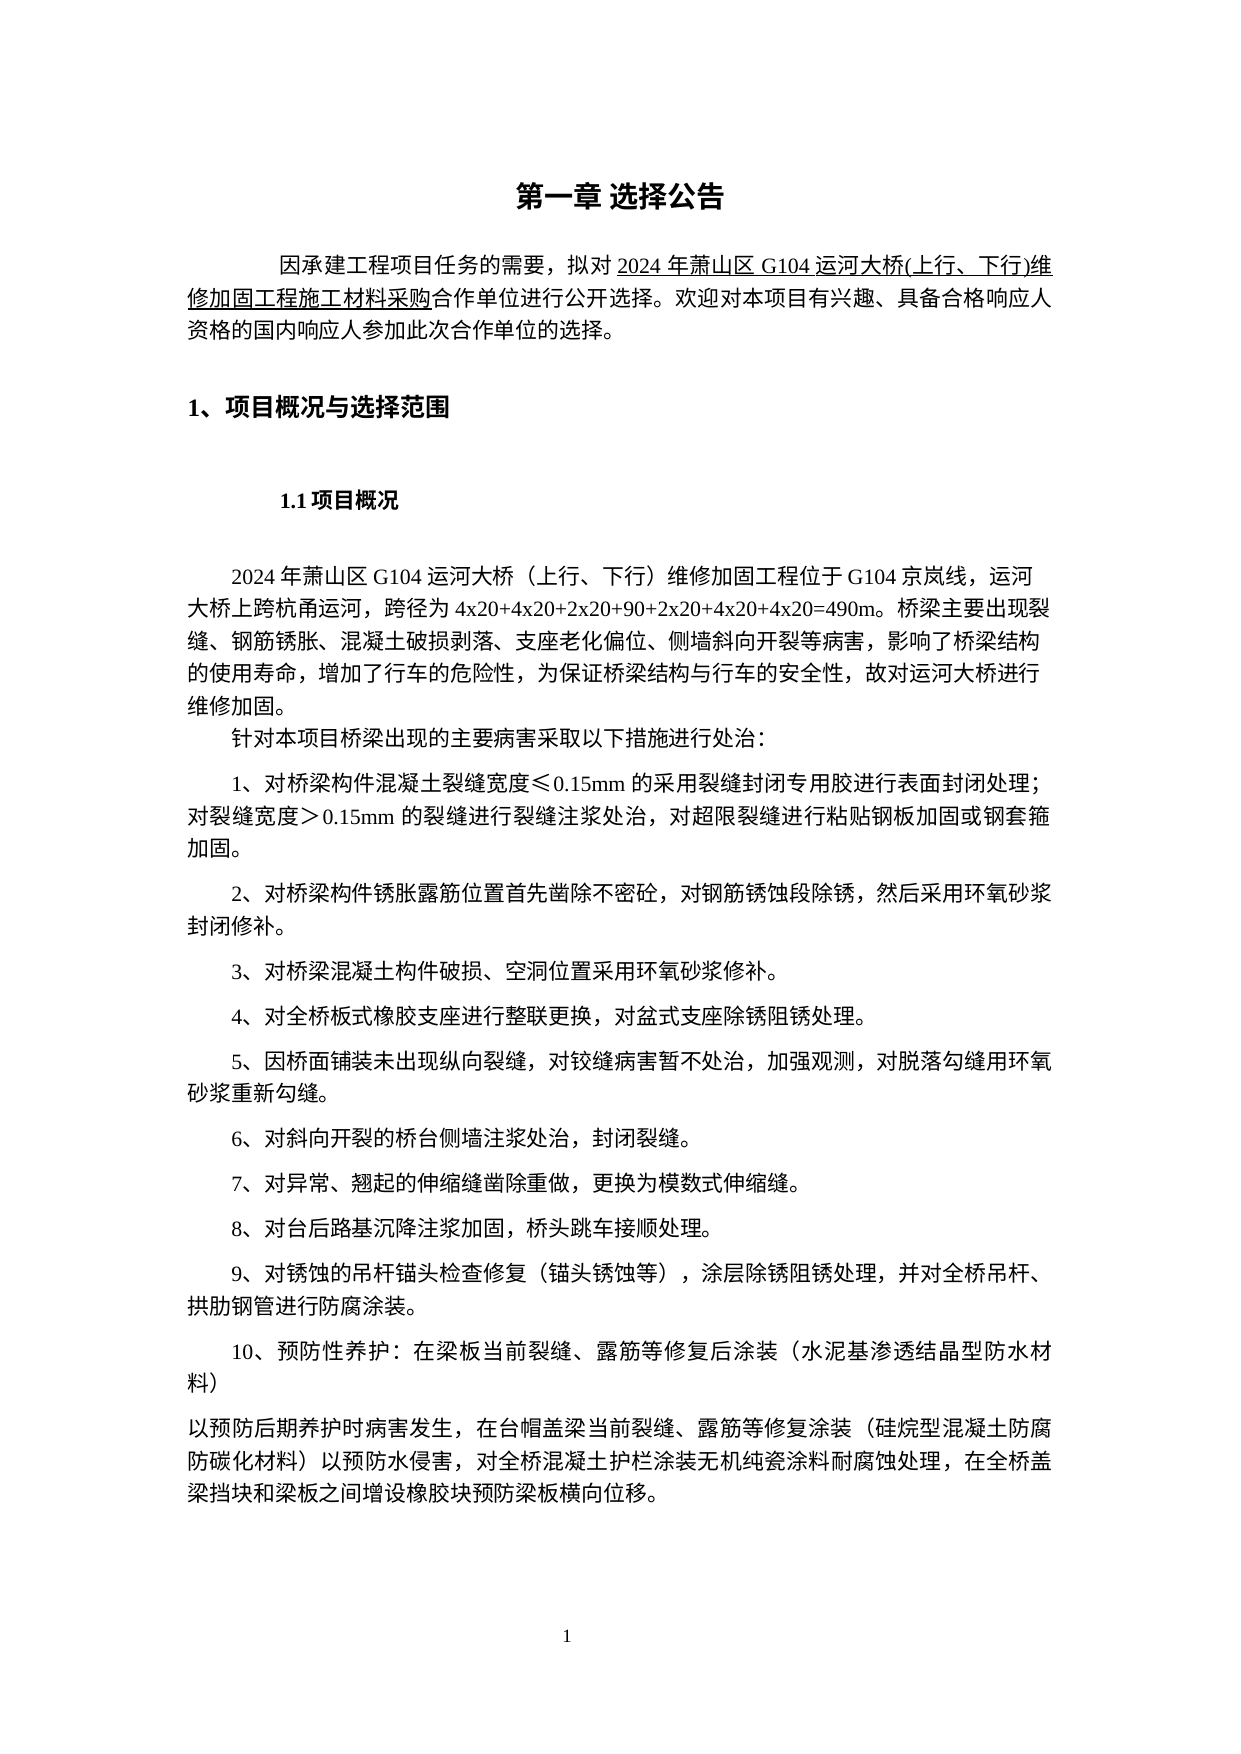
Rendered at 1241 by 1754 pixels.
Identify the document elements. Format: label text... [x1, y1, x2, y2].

text 6、对斜向开裂的桥台侧墙注浆处治，封闭裂缝。 [187, 1121, 1053, 1153]
text 10、预防性养护：在梁板当前裂缝、露筋等修复后涂装（水泥基渗透结晶型防水材料） [187, 1333, 1053, 1398]
text 4、对全桥板式橡胶支座进行整联更换，对盆式支座除锈阻锈处理。 [187, 998, 1053, 1031]
text 5、因桥面铺装未出现纵向裂缝，对铰缝病害暂不处治，加强观测，对脱落勾缝用环氧砂浆重新勾缝。 [187, 1043, 1053, 1108]
text 9、对锈蚀的吊杆锚头检查修复（锚头锈蚀等），涂层除锈阻锈处理，并对全桥吊杆、拱肋钢管进行防腐涂装。 [187, 1256, 1053, 1321]
text 2024 年萧山区 G104 运河大桥（上行、下行）维修加固工程位于 G104 京岚线，运河大桥上跨杭甬运河，跨径为 4x20+4x20+2x20+90+2x20+4x20+4x20=490m。桥梁主要出现裂缝、钢筋锈胀、混凝土破损剥落、支座老化偏位、侧墙斜向开裂等病害，影响了桥梁结构的使用寿命，增加了行车的危险性，为保证桥梁结构与行车的安全性，故对运河大桥进行维修加固。 [187, 558, 1053, 721]
text 1、对桥梁构件混凝土裂缝宽度≤0.15mm 的采用裂缝封闭专用胶进行表面封闭处理；对裂缝宽度＞0.15mm 的裂缝进行裂缝注浆处治，对超限裂缝进行粘贴钢板加固或钢套箍加固。 [187, 766, 1053, 863]
text 2、对桥梁构件锈胀露筋位置首先凿除不密砼，对钢筋锈蚀段除锈，然后采用环氧砂浆封闭修补。 [187, 876, 1053, 941]
subtitle 选择公告 [187, 162, 1053, 227]
text 因承建工程项目任务的需要，拟对2024 年萧山区 G104 运河大桥(上行、下行)维修加固工程施工材料采购合作单位进行公开选择。欢迎对本项目有兴趣、具备合格响应人资格的国内响应人参加此次合作单位的选择。 [187, 248, 1053, 346]
text 7、对异常、翘起的伸缩缝凿除重做，更换为模数式伸缩缝。 [187, 1166, 1053, 1198]
text 8、对台后路基沉降注浆加固，桥头跳车接顺处理。 [187, 1211, 1053, 1243]
text 3、对桥梁混凝土构件破损、空洞位置采用环氧砂浆修补。 [187, 953, 1053, 986]
text 针对本项目桥梁出现的主要病害采取以下措施进行处治： [187, 721, 1053, 753]
subtitle 1.1项目概况 [187, 483, 1053, 515]
subtitle 项目概况与选择范围 [187, 373, 1053, 438]
text 以预防后期养护时病害发生，在台帽盖梁当前裂缝、露筋等修复涂装（硅烷型混凝土防腐防碳化材料）以预防水侵害，对全桥混凝土护栏涂装无机纯瓷涂料耐腐蚀处理，在全桥盖梁挡块和梁板之间增设橡胶块预防梁板横向位移。 [187, 1411, 1053, 1508]
